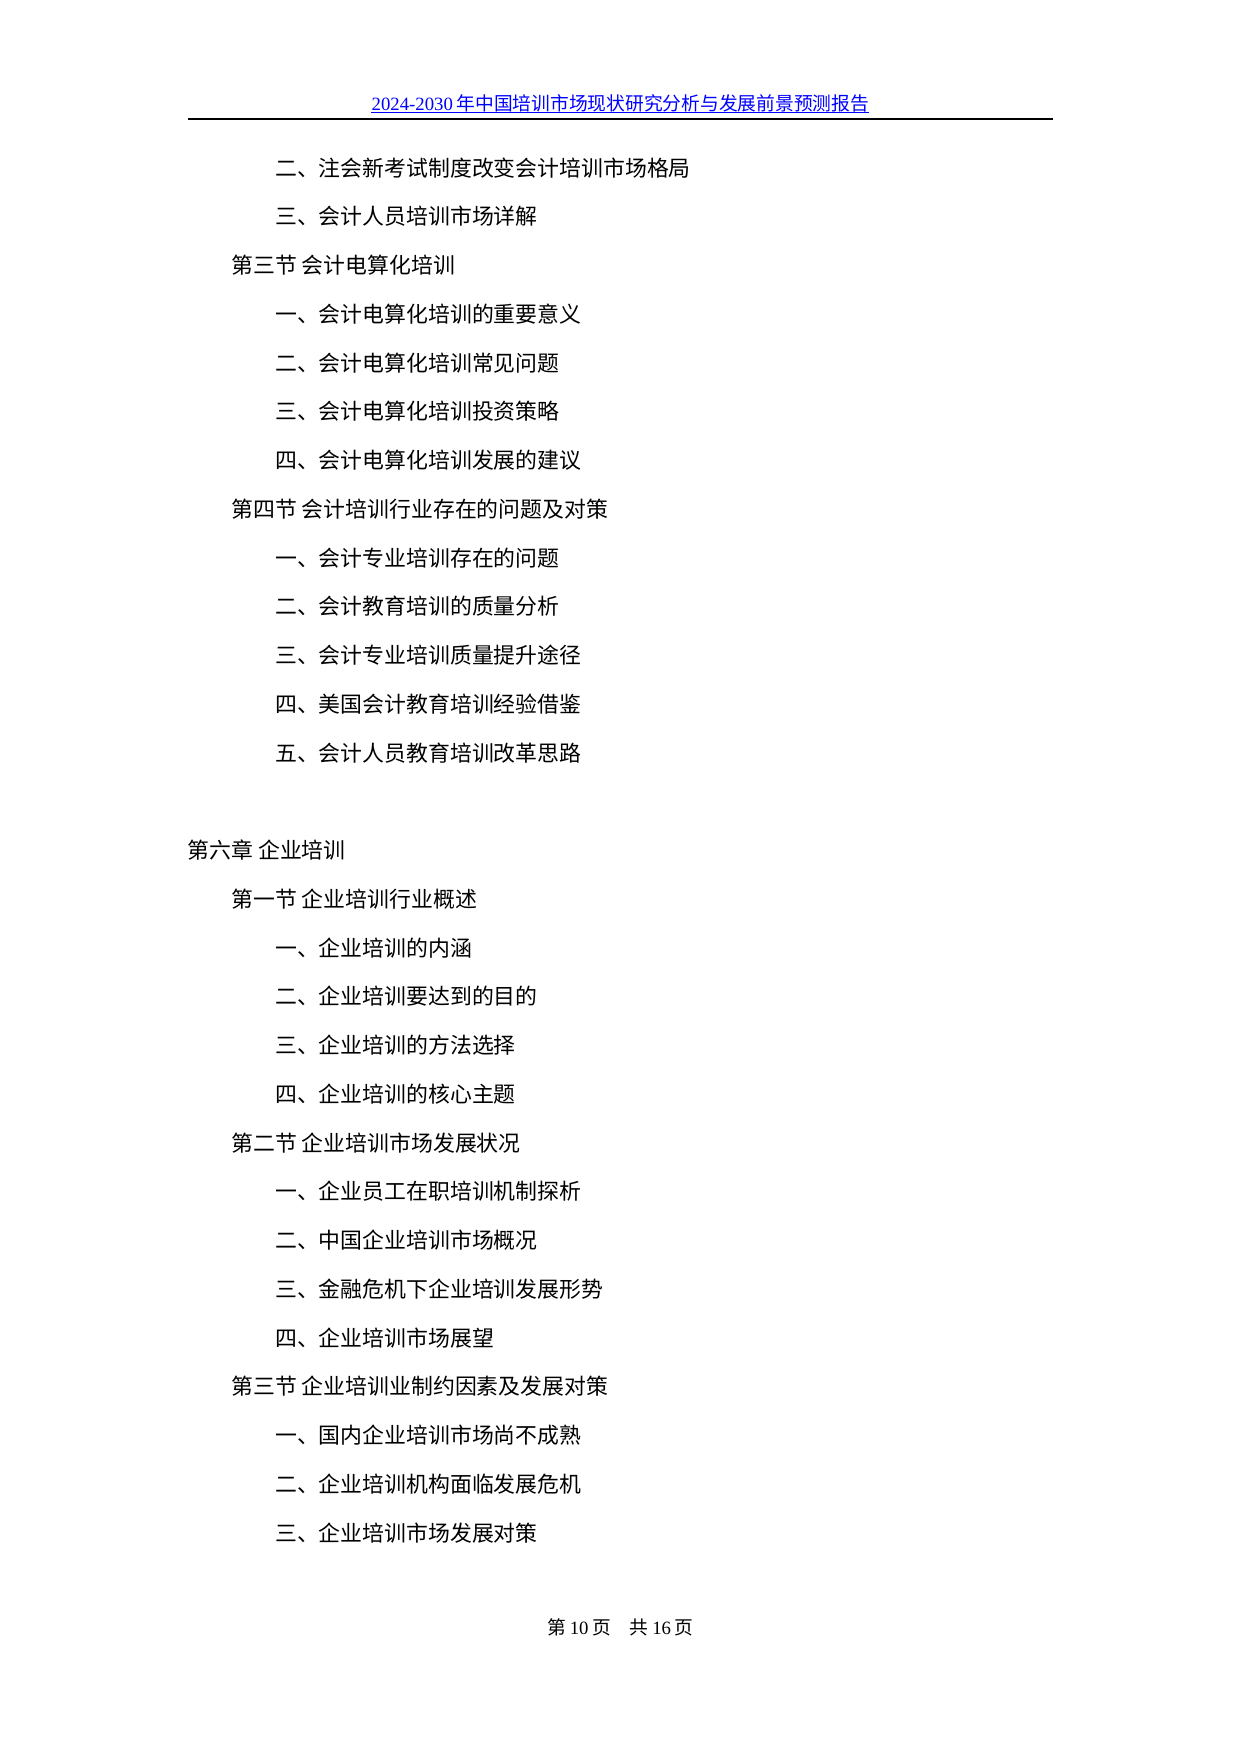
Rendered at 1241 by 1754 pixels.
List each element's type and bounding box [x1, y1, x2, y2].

text [187, 150, 1053, 1548]
